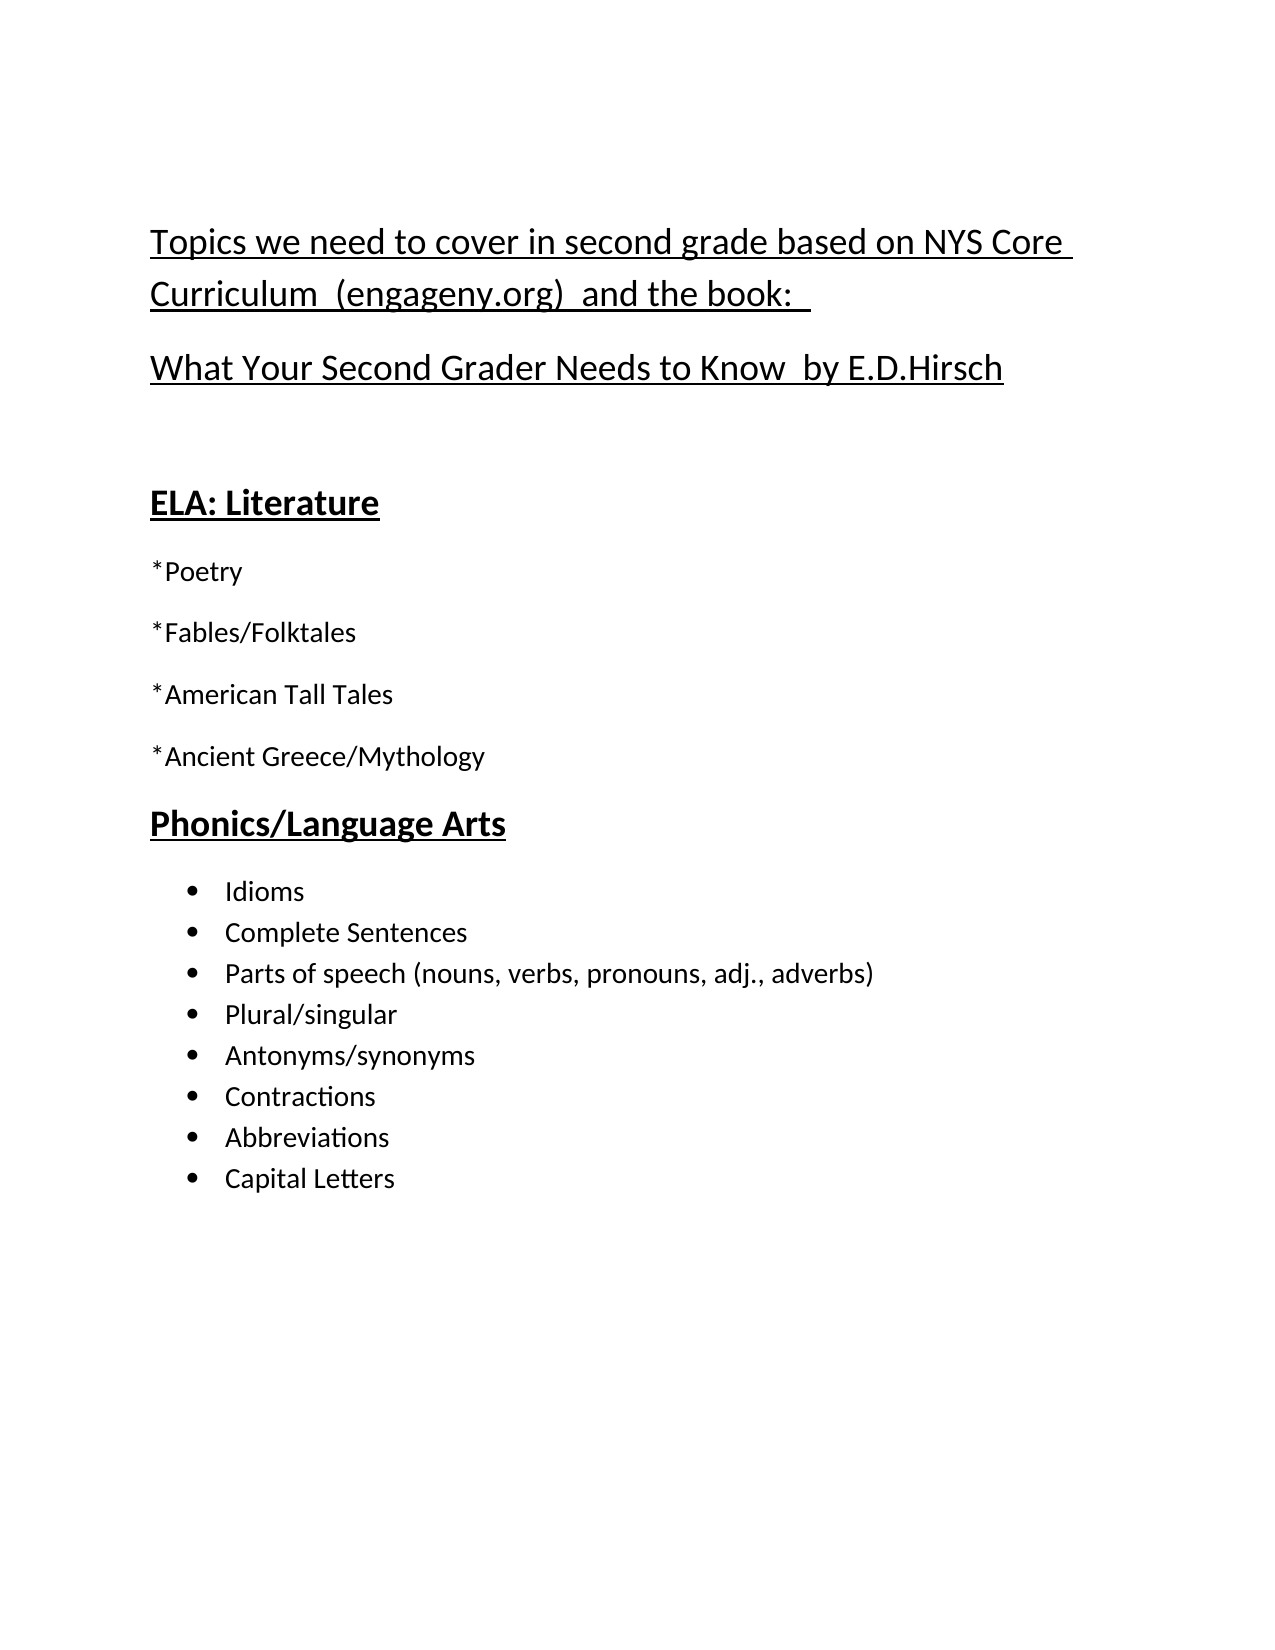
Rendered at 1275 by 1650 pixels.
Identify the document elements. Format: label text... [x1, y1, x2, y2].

list Plural/singular [187, 996, 1125, 1032]
list Parts of speech (nouns, verbs, pronouns, adj., adverbs) [187, 955, 1125, 991]
text Topics we need to cover in second grade based on NYS Core Curriculum (engageny.org) and the book: [150, 218, 1125, 316]
text *Fables/Folktales [150, 614, 1125, 650]
list Contractions [187, 1078, 1125, 1114]
list Idioms [187, 873, 1125, 909]
text *Poetry [150, 553, 1125, 588]
text Phonics/Language Arts [150, 800, 1125, 846]
list Antonyms/synonyms [187, 1037, 1125, 1073]
text *American Tall Tales [150, 676, 1125, 712]
list Abbreviations [187, 1119, 1125, 1154]
text *Ancient Greece/Mythology [150, 738, 1125, 774]
list Capital Letters [187, 1160, 1125, 1196]
list Complete Sentences [187, 914, 1125, 950]
text ELA: Literature [150, 479, 1125, 525]
text What Your Second Grader Needs to Know by E.D.Hirsch [150, 344, 1125, 390]
